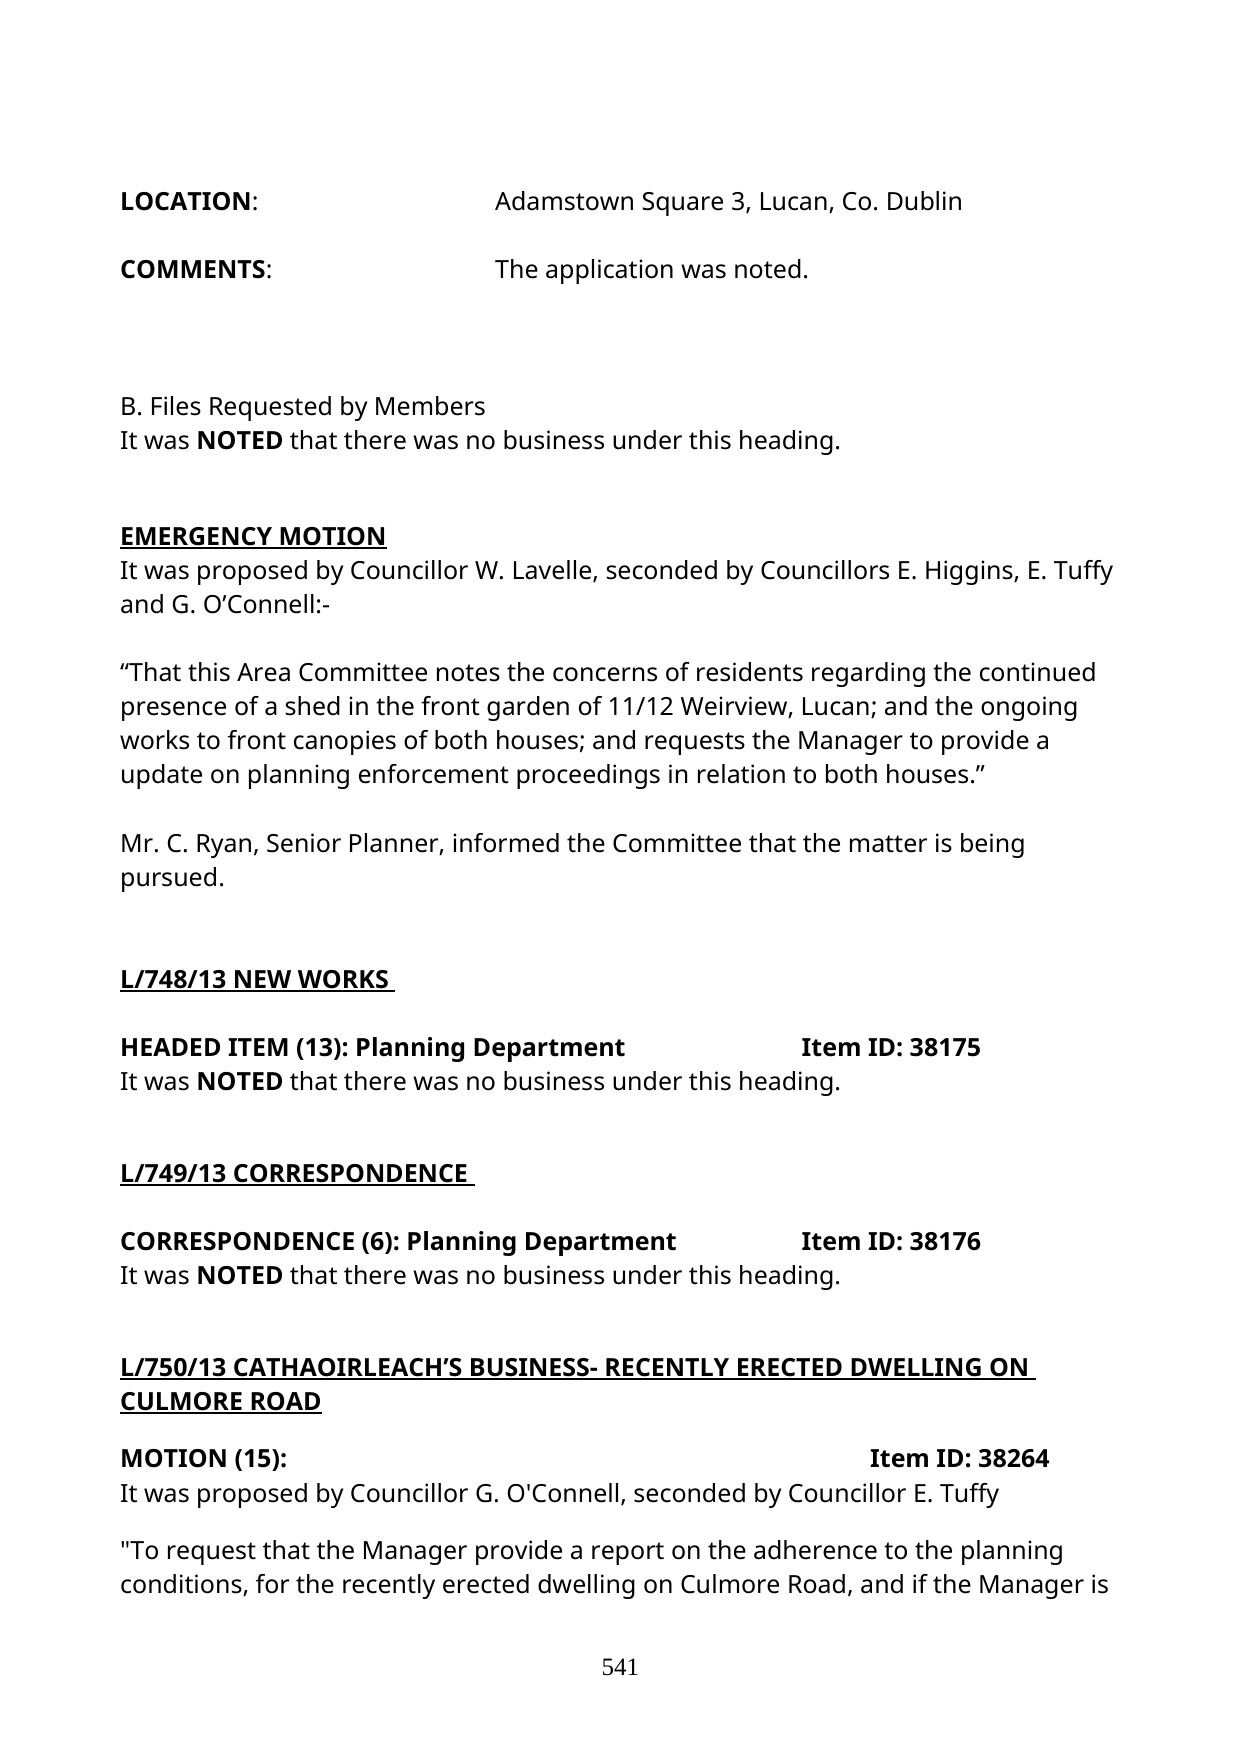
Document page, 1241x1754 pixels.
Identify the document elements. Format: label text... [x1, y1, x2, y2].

text It was NOTED that there was no business under this heading. [120, 1064, 1120, 1098]
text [120, 1533, 1120, 1601]
text It was proposed by Councillor G. O'Connell, seconded by Councillor E. Tuffy [120, 1475, 1120, 1509]
text Emergency Motion [120, 519, 1120, 553]
text LOCATION: Adamstown Square 3, Lucan, Co. Dublin [120, 184, 1120, 218]
text MOTION (15): Item ID: 38264 [120, 1441, 1120, 1475]
text It was NOTED that there was no business under this heading. [120, 1258, 1120, 1292]
text CORRESPONDENCE (6): Planning Department Item ID: 38176 [120, 1223, 1120, 1258]
text B. Files Requested by Members It was NOTED that there was no business under this heading. [120, 388, 1120, 457]
text L/750/13 CATHAOIRLEACH’S BUSINESS- RECENTLY ERECTED DWELLING ON CULMORE ROAD [120, 1349, 1120, 1417]
text HEADED ITEM (13): Planning Department Item ID: 38175 [120, 1029, 1120, 1064]
text Mr. C. Ryan, Senior Planner, informed the Committee that the matter is being pursued. [120, 825, 1120, 893]
text L/749/13 Correspondence [120, 1155, 1120, 1189]
text It was proposed by Councillor W. Lavelle, seconded by Councillors E. Higgins, E. Tuffy and G. O’Connell:- [120, 553, 1120, 621]
text COMMENTS: The application was noted. [120, 252, 1120, 286]
text “That this Area Committee notes the concerns of residents regarding the continued presence of a shed in the front garden of 11/12 Weirview, Lucan; and the ongoing works to front canopies of both houses; and requests the Manager to provide a update on planning enforcement proceedings in relation to both houses.” [120, 655, 1120, 791]
text L/748/13 NEW WORKS [120, 961, 1120, 996]
